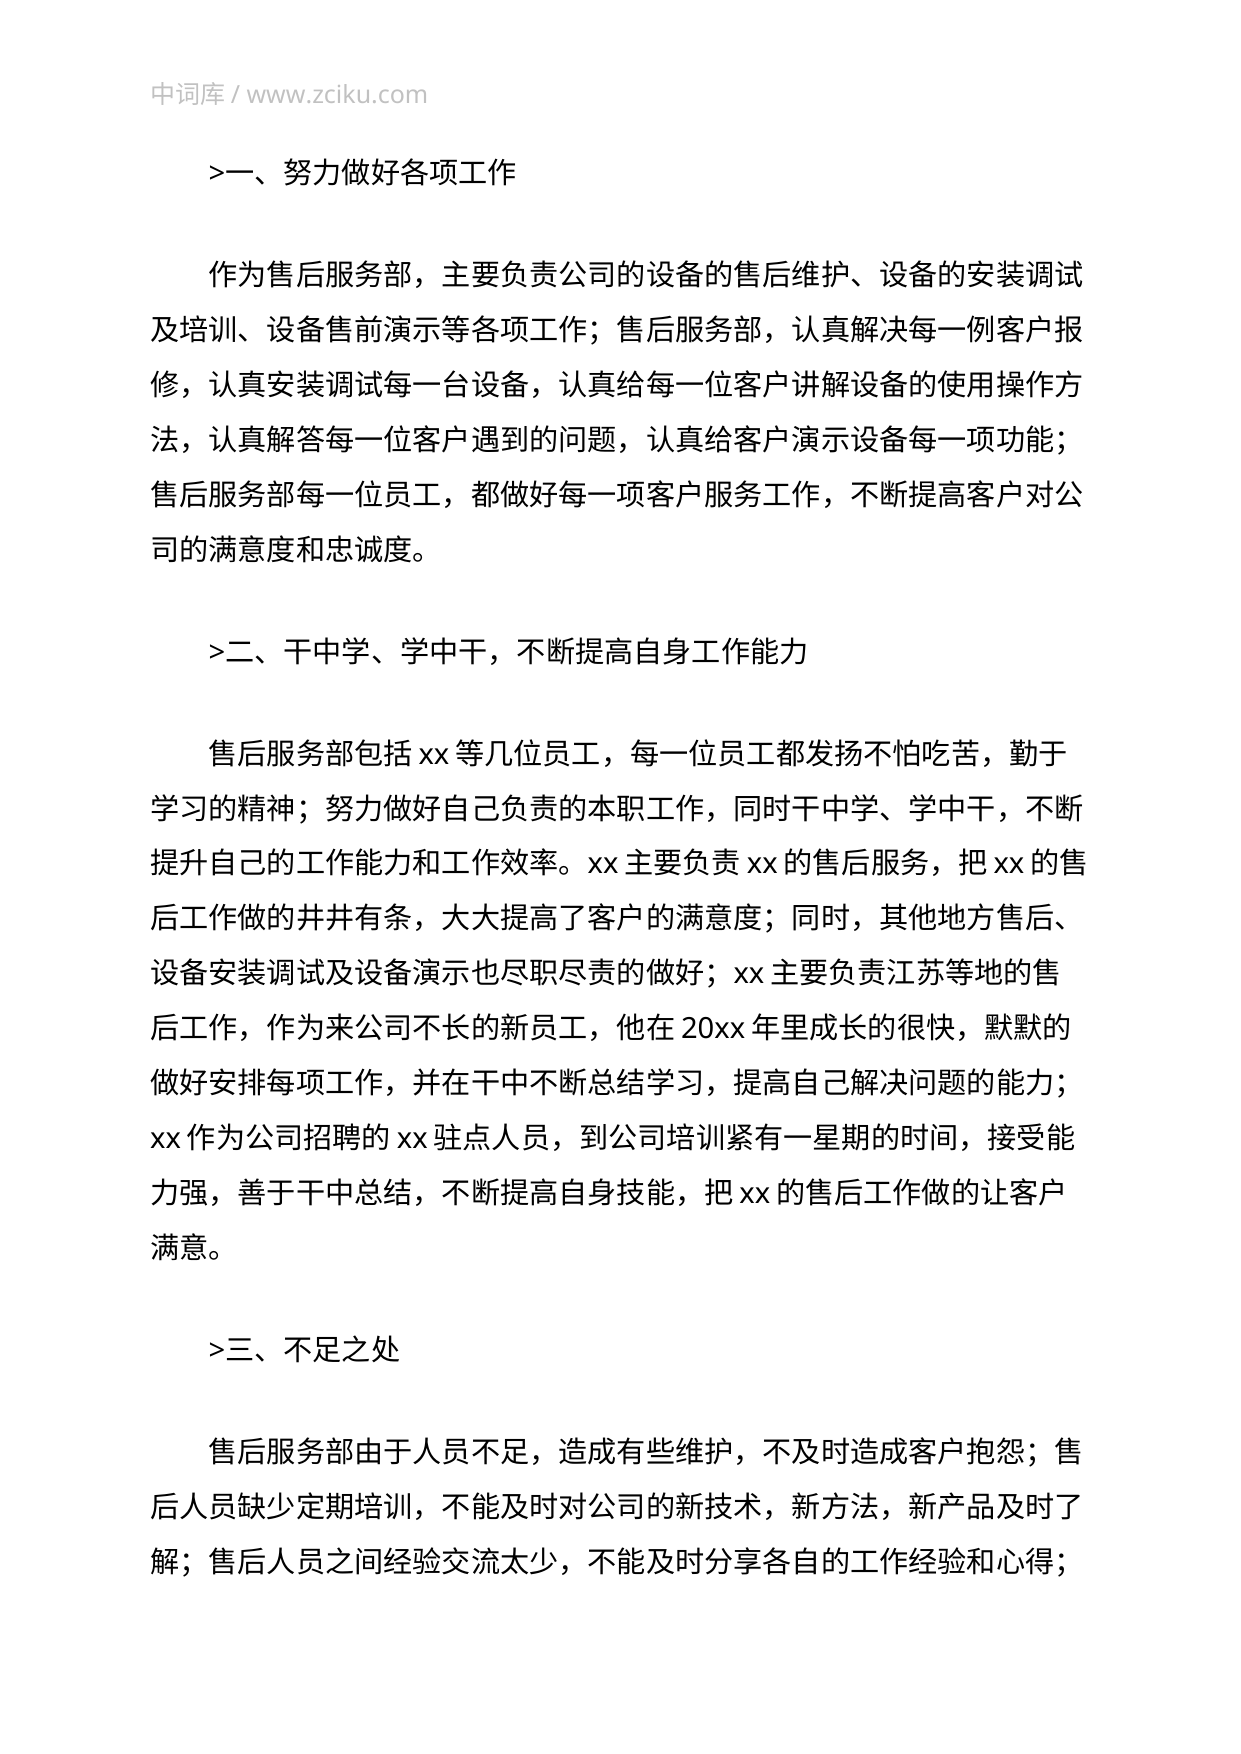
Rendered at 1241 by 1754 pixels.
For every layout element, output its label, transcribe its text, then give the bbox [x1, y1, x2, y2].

text 作为售后服务部，主要负责公司的设备的售后维护、设备的安装调试及培训、设备售前演示等各项工作；售后服务部，认真解决每一例客户报修，认真安装调试每一台设备，认真给每一位客户讲解设备的使用操作方法，认真解答每一位客户遇到的问题，认真给客户演示设备每一项功能；售后服务部每一位员工，都做好每一项客户服务工作，不断提高客户对公司的满意度和忠诚度。 [150, 252, 1090, 569]
text >一、努力做好各项工作 [150, 150, 1090, 192]
text >三、不足之处 [150, 1327, 1090, 1369]
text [150, 1429, 1090, 1581]
text >二、干中学、学中干，不断提高自身工作能力 [150, 628, 1090, 671]
text 售后服务部包括xx等几位员工，每一位员工都发扬不怕吃苦，勤于学习的精神；努力做好自己负责的本职工作，同时干中学、学中干，不断提升自己的工作能力和工作效率。xx主要负责xx的售后服务，把xx的售后工作做的井井有条，大大提高了客户的满意度；同时，其他地方售后、设备安装调试及设备演示也尽职尽责的做好；xx主要负责江苏等地的售后工作，作为来公司不长的新员工，他在20xx年里成长的很快，默默的做好安排每项工作，并在干中不断总结学习，提高自己解决问题的能力；xx作为公司招聘的xx驻点人员，到公司培训紧有一星期的时间，接受能力强，善于干中总结，不断提高自身技能，把xx的售后工作做的让客户满意。 [150, 730, 1090, 1267]
